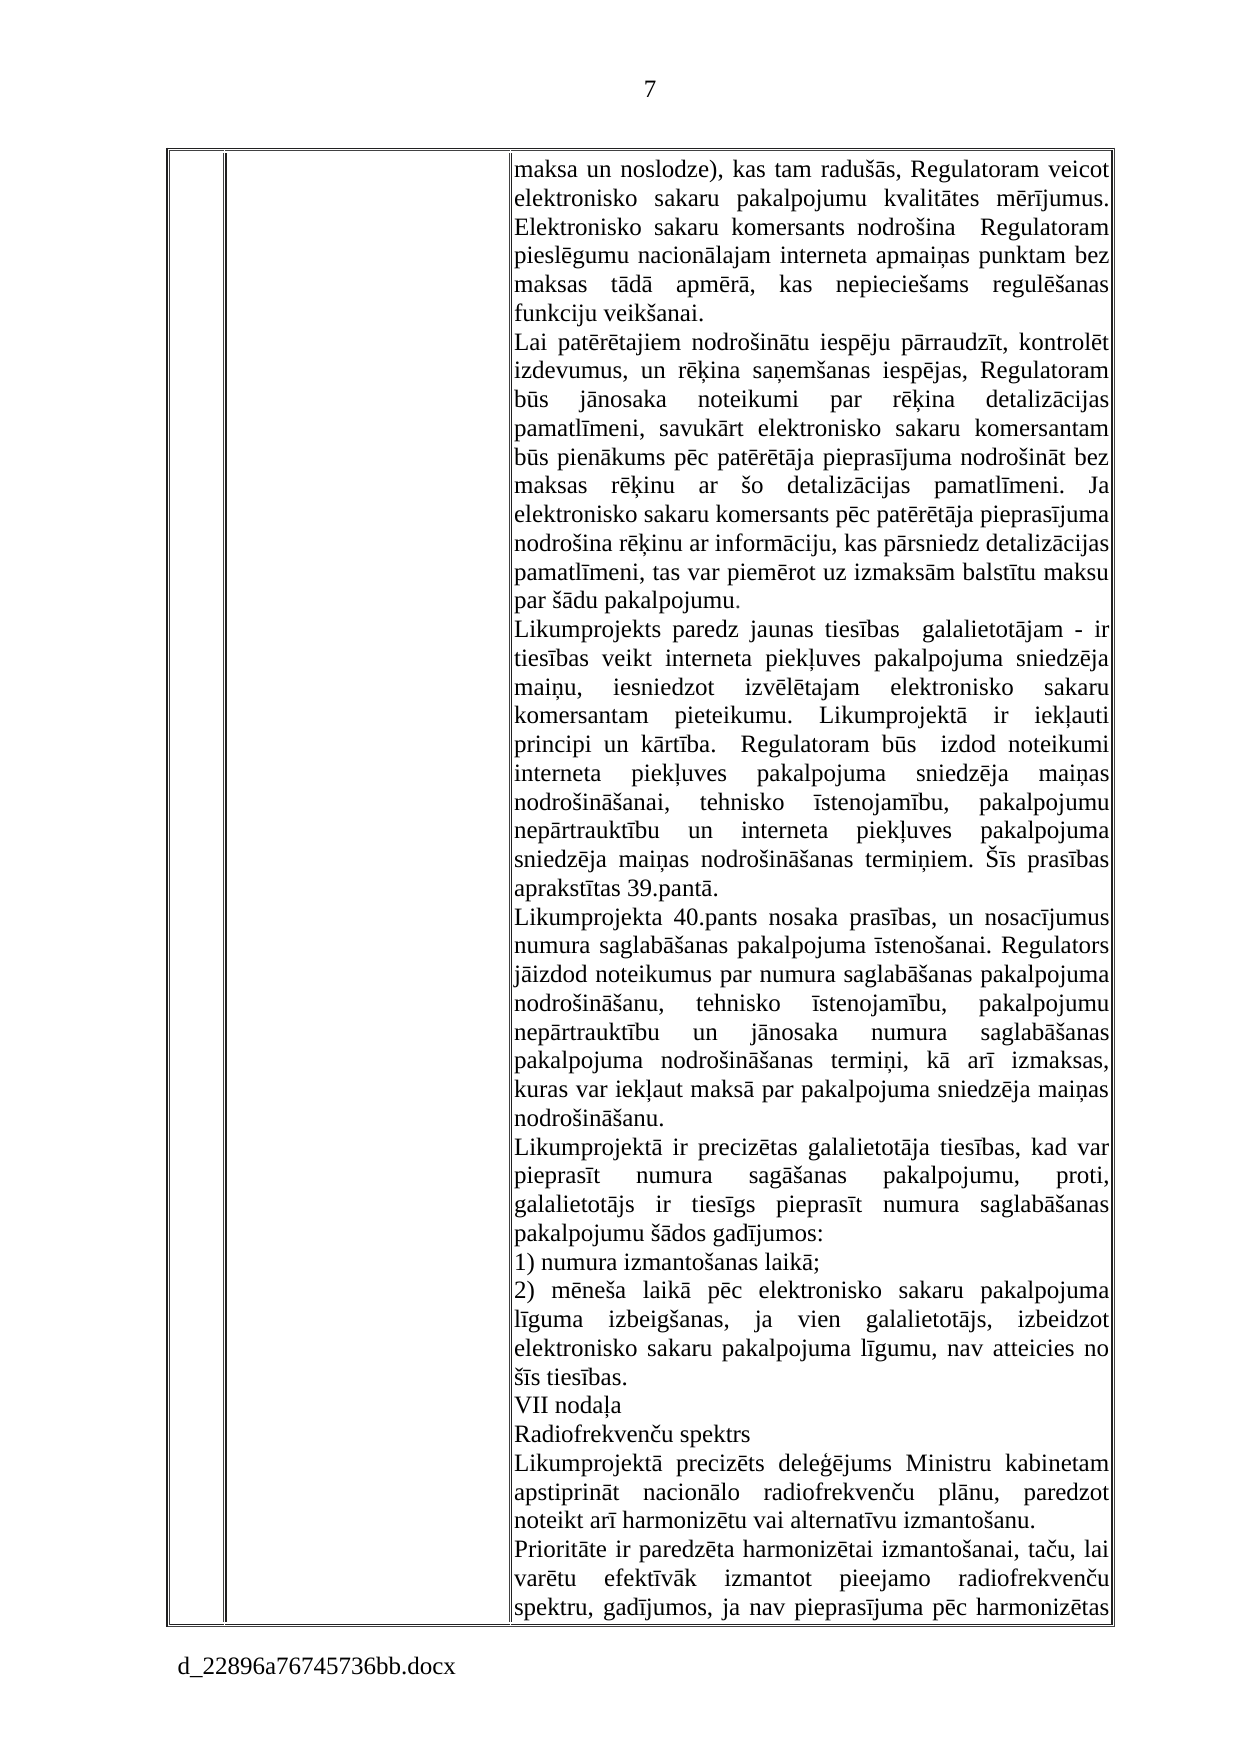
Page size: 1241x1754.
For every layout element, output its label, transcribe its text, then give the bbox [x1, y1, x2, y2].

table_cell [511, 151, 1111, 1623]
table_cell 2. [168, 149, 225, 1623]
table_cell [225, 151, 511, 1623]
